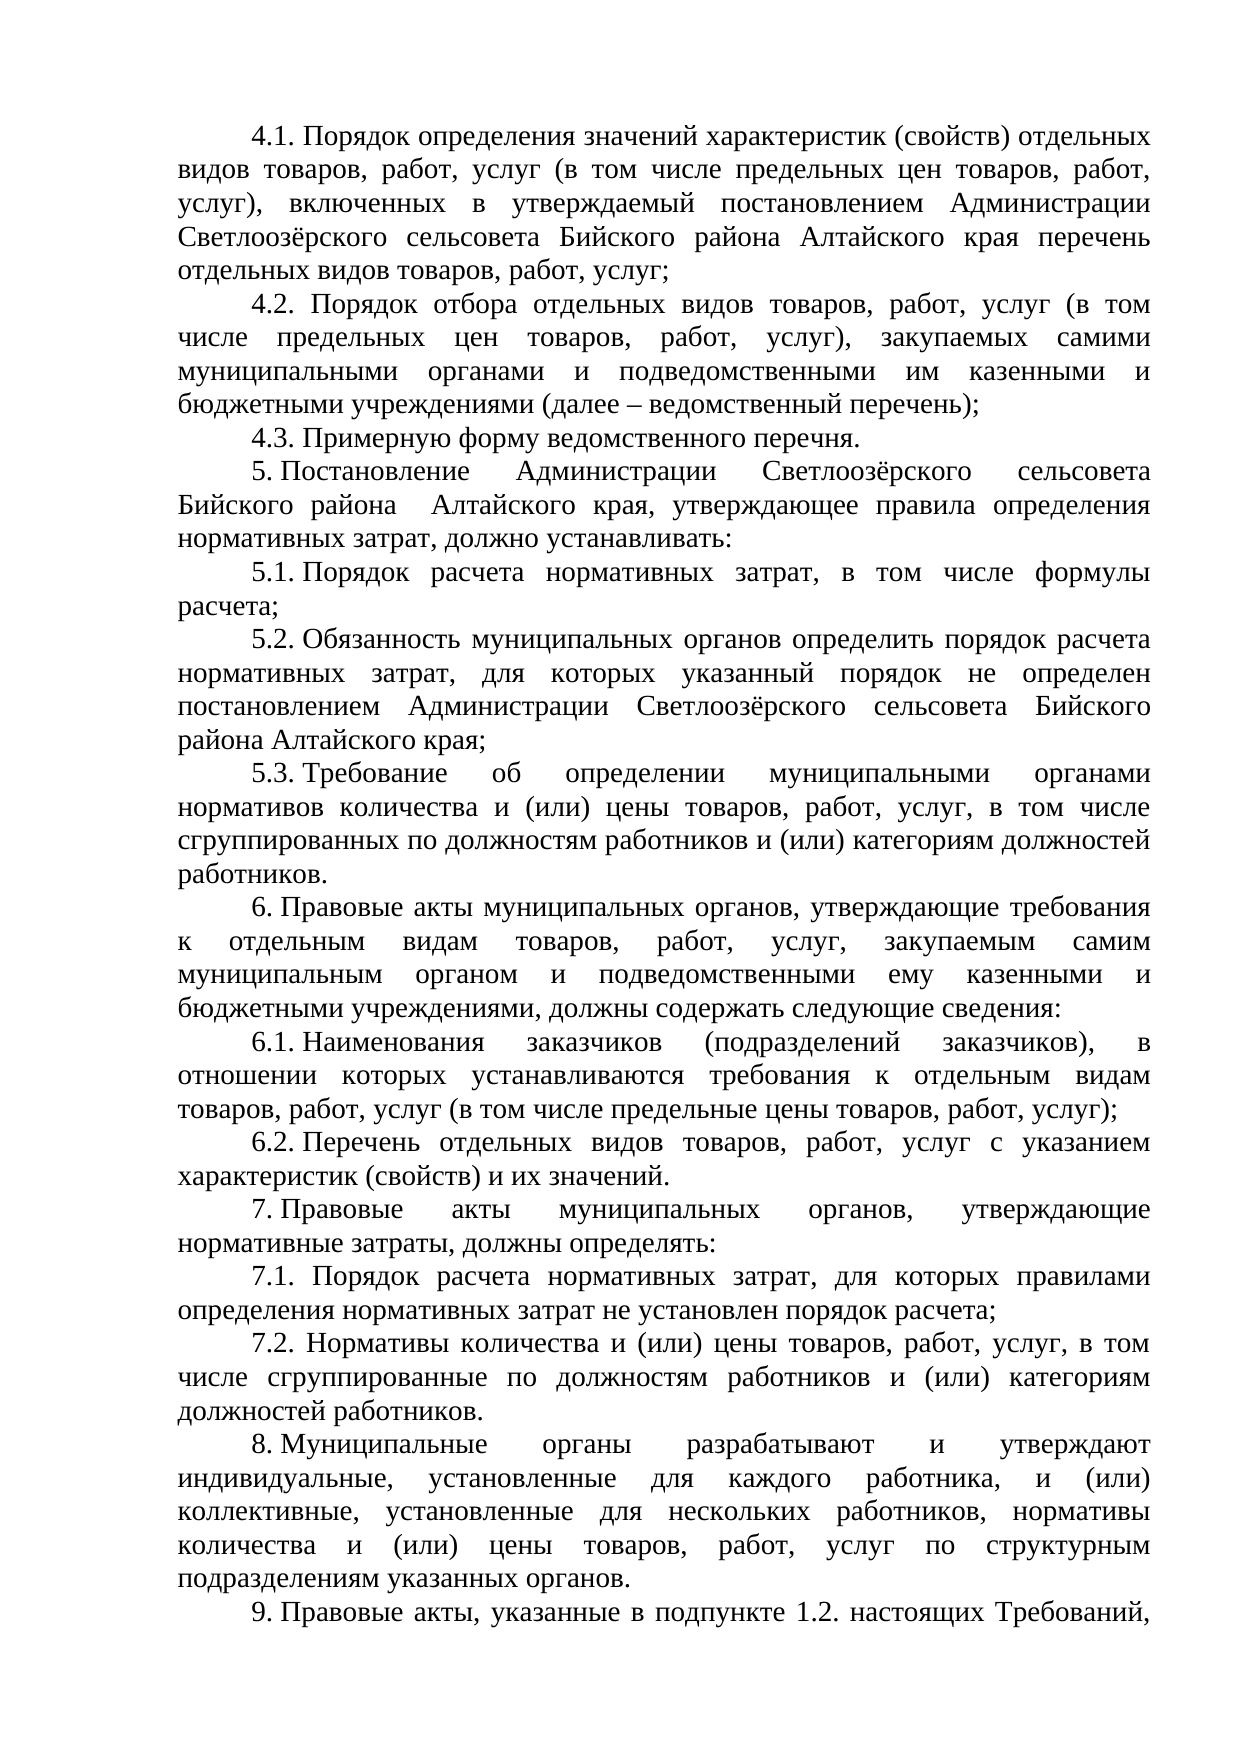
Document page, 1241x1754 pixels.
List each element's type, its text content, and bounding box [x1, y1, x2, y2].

text 6.1. Наименования заказчиков (подразделений заказчиков), в отношении которых устанавливаются требования к отдельным видам товаров, работ, услуг (в том числе предельные цены товаров, работ, услуг); [177, 1024, 1152, 1124]
text 6. Правовые акты муниципальных органов, утверждающие требования к отдельным видам товаров, работ, услуг, закупаемым самим муниципальным органом и подведомственными ему казенными и бюджетными учреждениями, должны содержать следующие сведения: [177, 889, 1152, 1024]
text 4.3. Примерную форму ведомственного перечня. [177, 420, 1152, 453]
text 5.3. Требование об определении муниципальными органами нормативов количества и (или) цены товаров, работ, услуг, в том числе сгруппированных по должностям работников и (или) категориям должностей работников. [177, 755, 1152, 889]
text 7.2. Нормативы количества и (или) цены товаров, работ, услуг, в том числе сгруппированные по должностям работников и (или) категориям должностей работников. [177, 1326, 1152, 1426]
text 8. Муниципальные органы разрабатывают и утверждают индивидуальные, установленные для каждого работника, и (или) коллективные, установленные для нескольких работников, нормативы количества и (или) цены товаров, работ, услуг по структурным подразделениям указанных органов. [177, 1426, 1152, 1594]
text 6.2. Перечень отдельных видов товаров, работ, услуг с указанием характеристик (свойств) и их значений. [177, 1124, 1152, 1191]
text 4.2. Порядок отбора отдельных видов товаров, работ, услуг (в том числе предельных цен товаров, работ, услуг), закупаемых самими муниципальными органами и подведомственными им казенными и бюджетными учреждениями (далее – ведомственный перечень); [177, 286, 1152, 420]
text 7. Правовые акты муниципальных органов, утверждающие нормативные затраты, должны определять: [177, 1191, 1152, 1258]
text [177, 1594, 1152, 1627]
text 5.1. Порядок расчета нормативных затрат, в том числе формулы расчета; [177, 554, 1152, 621]
text 5.2. Обязанность муниципальных органов определить порядок расчета нормативных затрат, для которых указанный порядок не определен постановлением Администрации Светлоозёрского сельсовета Бийского района Алтайского края; [177, 621, 1152, 755]
text 5. Постановление Администрации Светлоозёрского сельсовета Бийского района Алтайского края, утверждающее правила определения нормативных затрат, должно устанавливать: [177, 453, 1152, 554]
text 7.1. Порядок расчета нормативных затрат, для которых правилами определения нормативных затрат не установлен порядок расчета; [177, 1258, 1152, 1326]
text 4.1. Порядок определения значений характеристик (свойств) отдельных видов товаров, работ, услуг (в том числе предельных цен товаров, работ, услуг), включенных в утверждаемый постановлением Администрации Светлоозёрского сельсовета Бийского района Алтайского края перечень отдельных видов товаров, работ, услуг; [177, 118, 1152, 286]
